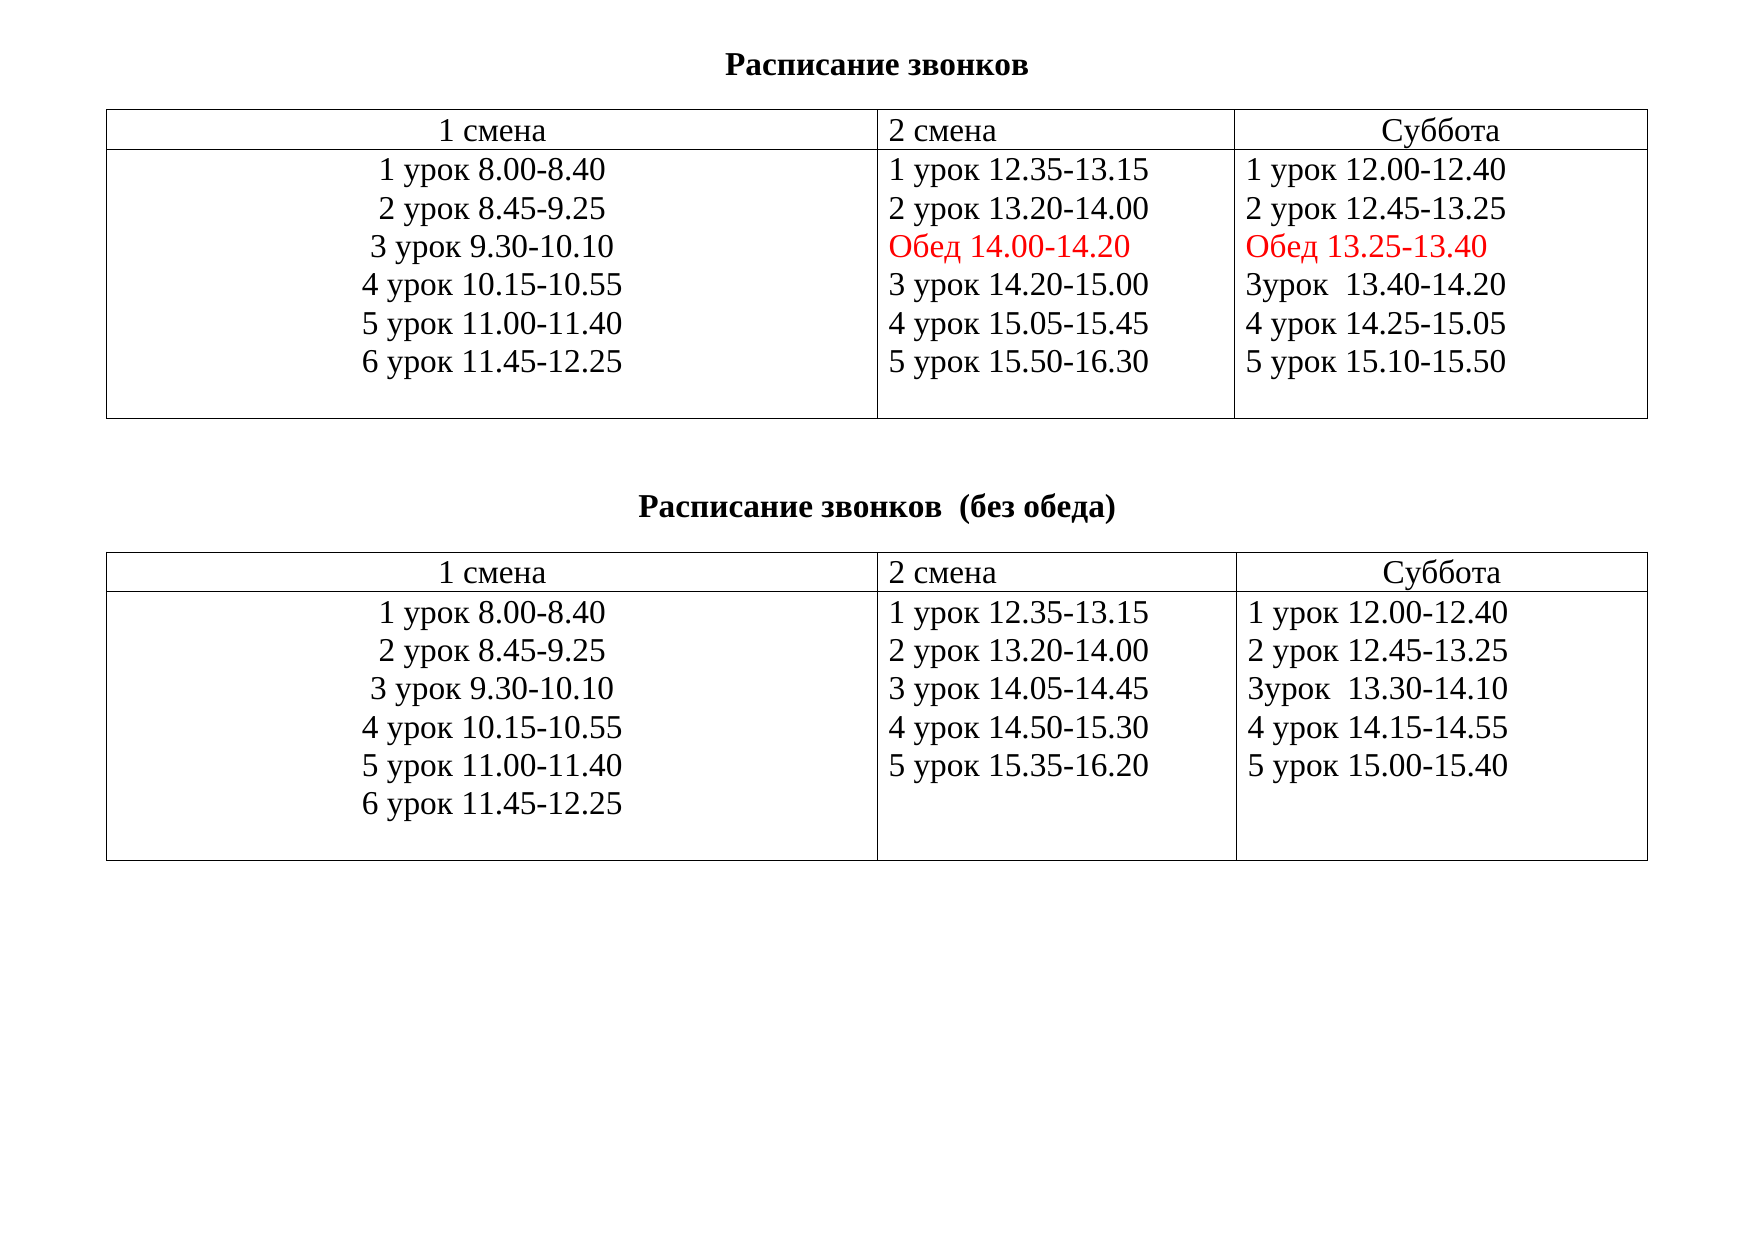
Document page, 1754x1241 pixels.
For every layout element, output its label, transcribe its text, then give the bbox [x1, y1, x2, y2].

table_header 2 смена [878, 553, 1236, 591]
text Расписание звонков (без обеда) [118, 487, 1636, 525]
table_header Суббота [1237, 553, 1647, 591]
table_cell 1 урок 12.00-12.40 2 урок 12.45-13.25 3урок 13.30-14.10 4 урок 14.15-14.55 5 урок 15.00-15.40 [1237, 592, 1647, 860]
table_cell 1 урок 8.00-8.40 2 урок 8.45-9.25 3 урок 9.30-10.10 4 урок 10.15-10.55 5 урок 11.00-11.40 6 урок 11.45-12.25 [107, 592, 877, 860]
table_header Суббота [1235, 110, 1647, 149]
table_header 1 смена [107, 553, 877, 591]
table_cell 1 урок 12.35-13.15 2 урок 13.20-14.00 Обед 14.00-14.20 3 урок 14.20-15.00 4 урок 15.05-15.45 5 урок 15.50-16.30 [878, 150, 1234, 418]
table_cell 1 урок 12.00-12.40 2 урок 12.45-13.25 Обед 13.25-13.40 3урок 13.40-14.20 4 урок 14.25-15.05 5 урок 15.10-15.50 [1235, 150, 1647, 418]
table_cell 1 урок 8.00-8.40 2 урок 8.45-9.25 3 урок 9.30-10.10 4 урок 10.15-10.55 5 урок 11.00-11.40 6 урок 11.45-12.25 [107, 150, 877, 418]
text Расписание звонков [118, 44, 1636, 83]
table_header 2 смена [878, 110, 1234, 149]
table_cell 1 урок 12.35-13.15 2 урок 13.20-14.00 3 урок 14.05-14.45 4 урок 14.50-15.30 5 урок 15.35-16.20 [878, 592, 1236, 860]
table_header 1 смена [107, 110, 877, 149]
